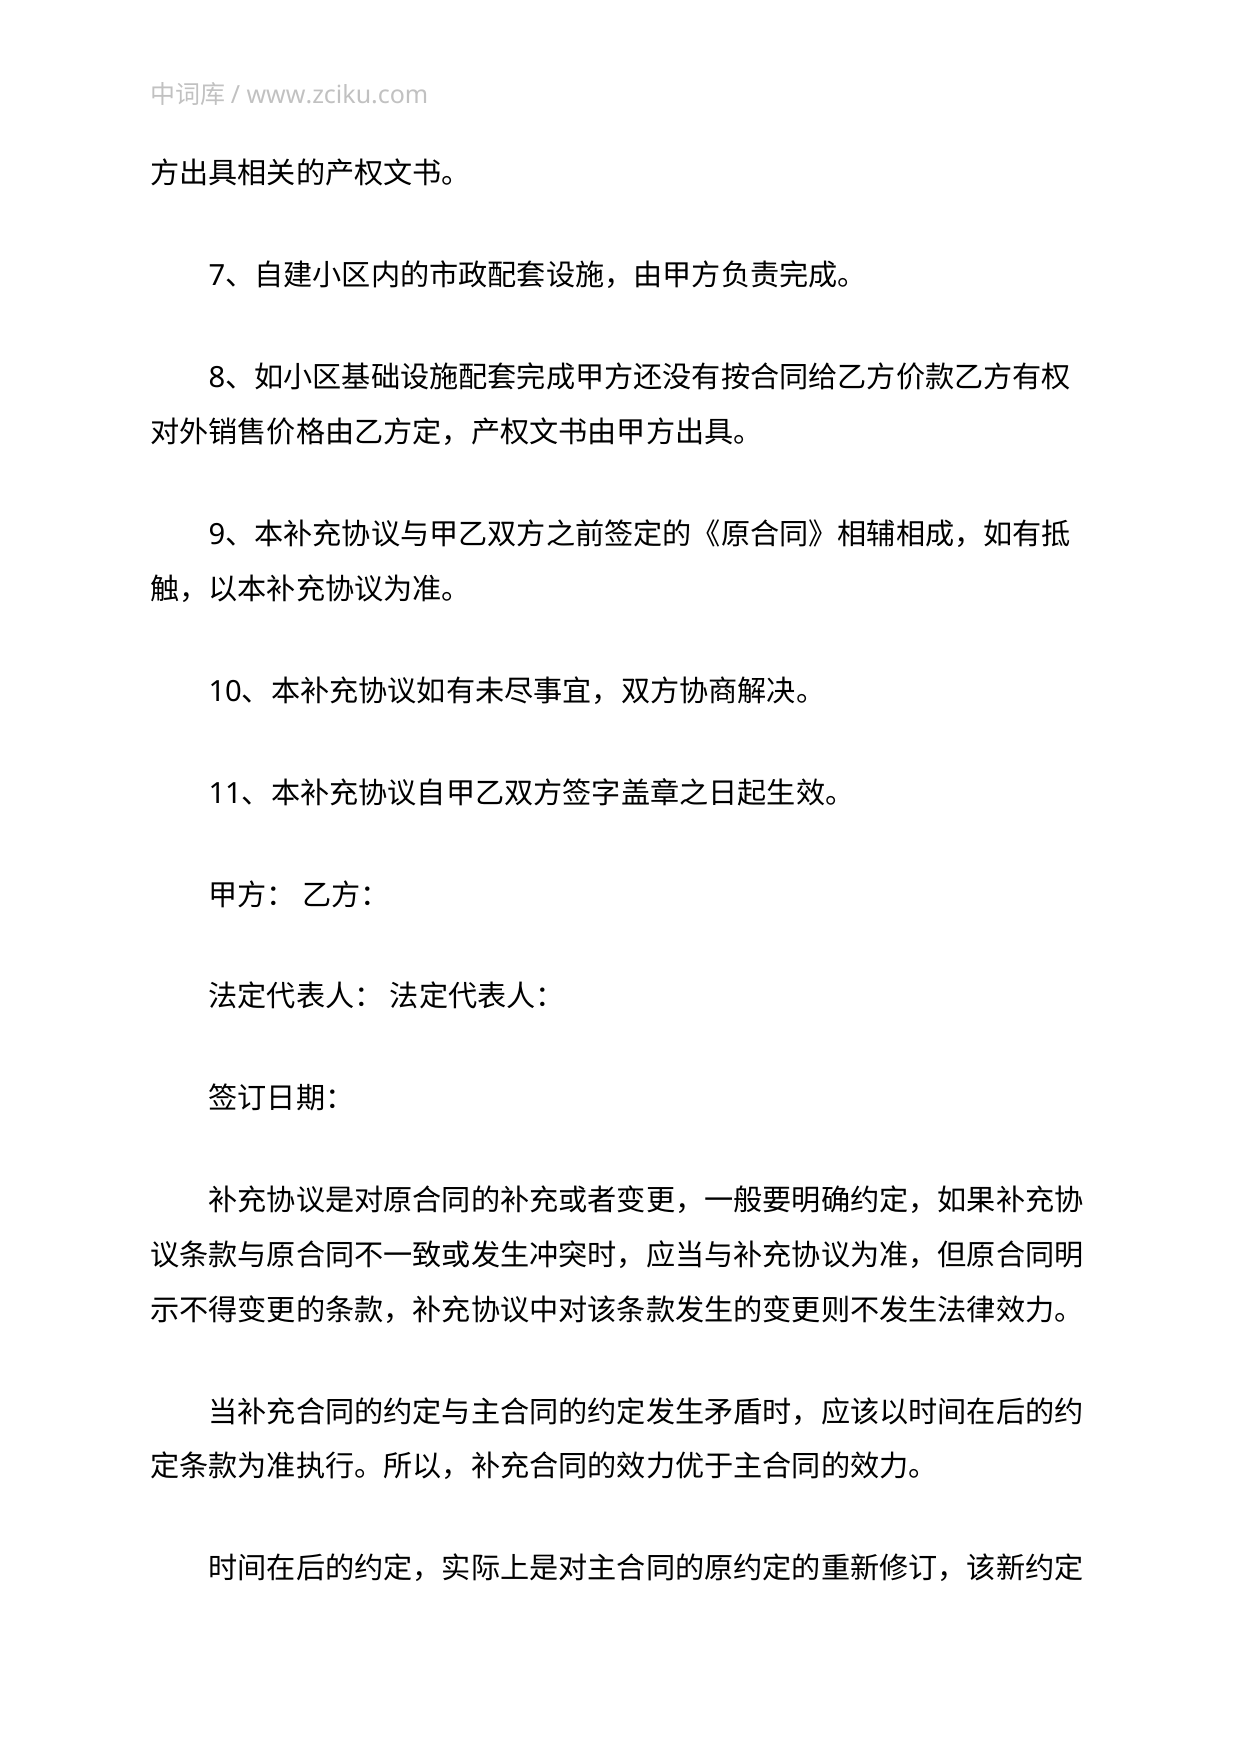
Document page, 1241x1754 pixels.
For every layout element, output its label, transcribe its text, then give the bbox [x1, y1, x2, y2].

text 补充协议是对原合同的补充或者变更，一般要明确约定，如果补充协议条款与原合同不一致或发生冲突时，应当与补充协议为准，但原合同明示不得变更的条款，补充协议中对该条款发生的变更则不发生法律效力。 [150, 1177, 1090, 1329]
text 法定代表人： 法定代表人： [150, 973, 1090, 1015]
text 9、本补充协议与甲乙双方之前签定的《原合同》相辅相成，如有抵触，以本补充协议为准。 [150, 511, 1090, 608]
text 7、自建小区内的市政配套设施，由甲方负责完成。 [150, 252, 1090, 294]
text 甲方： 乙方： [150, 871, 1090, 913]
text 签订日期： [150, 1075, 1090, 1117]
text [150, 1545, 1090, 1587]
text 8、如小区基础设施配套完成甲方还没有按合同给乙方价款乙方有权对外销售价格由乙方定，产权文书由甲方出具。 [150, 354, 1090, 451]
text 10、本补充协议如有未尽事宜，双方协商解决。 [150, 667, 1090, 710]
text 当补充合同的约定与主合同的约定发生矛盾时，应该以时间在后的约定条款为准执行。所以，补充合同的效力优于主合同的效力。 [150, 1388, 1090, 1485]
text 11、本补充协议自甲乙双方签字盖章之日起生效。 [150, 769, 1090, 812]
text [150, 150, 1090, 192]
